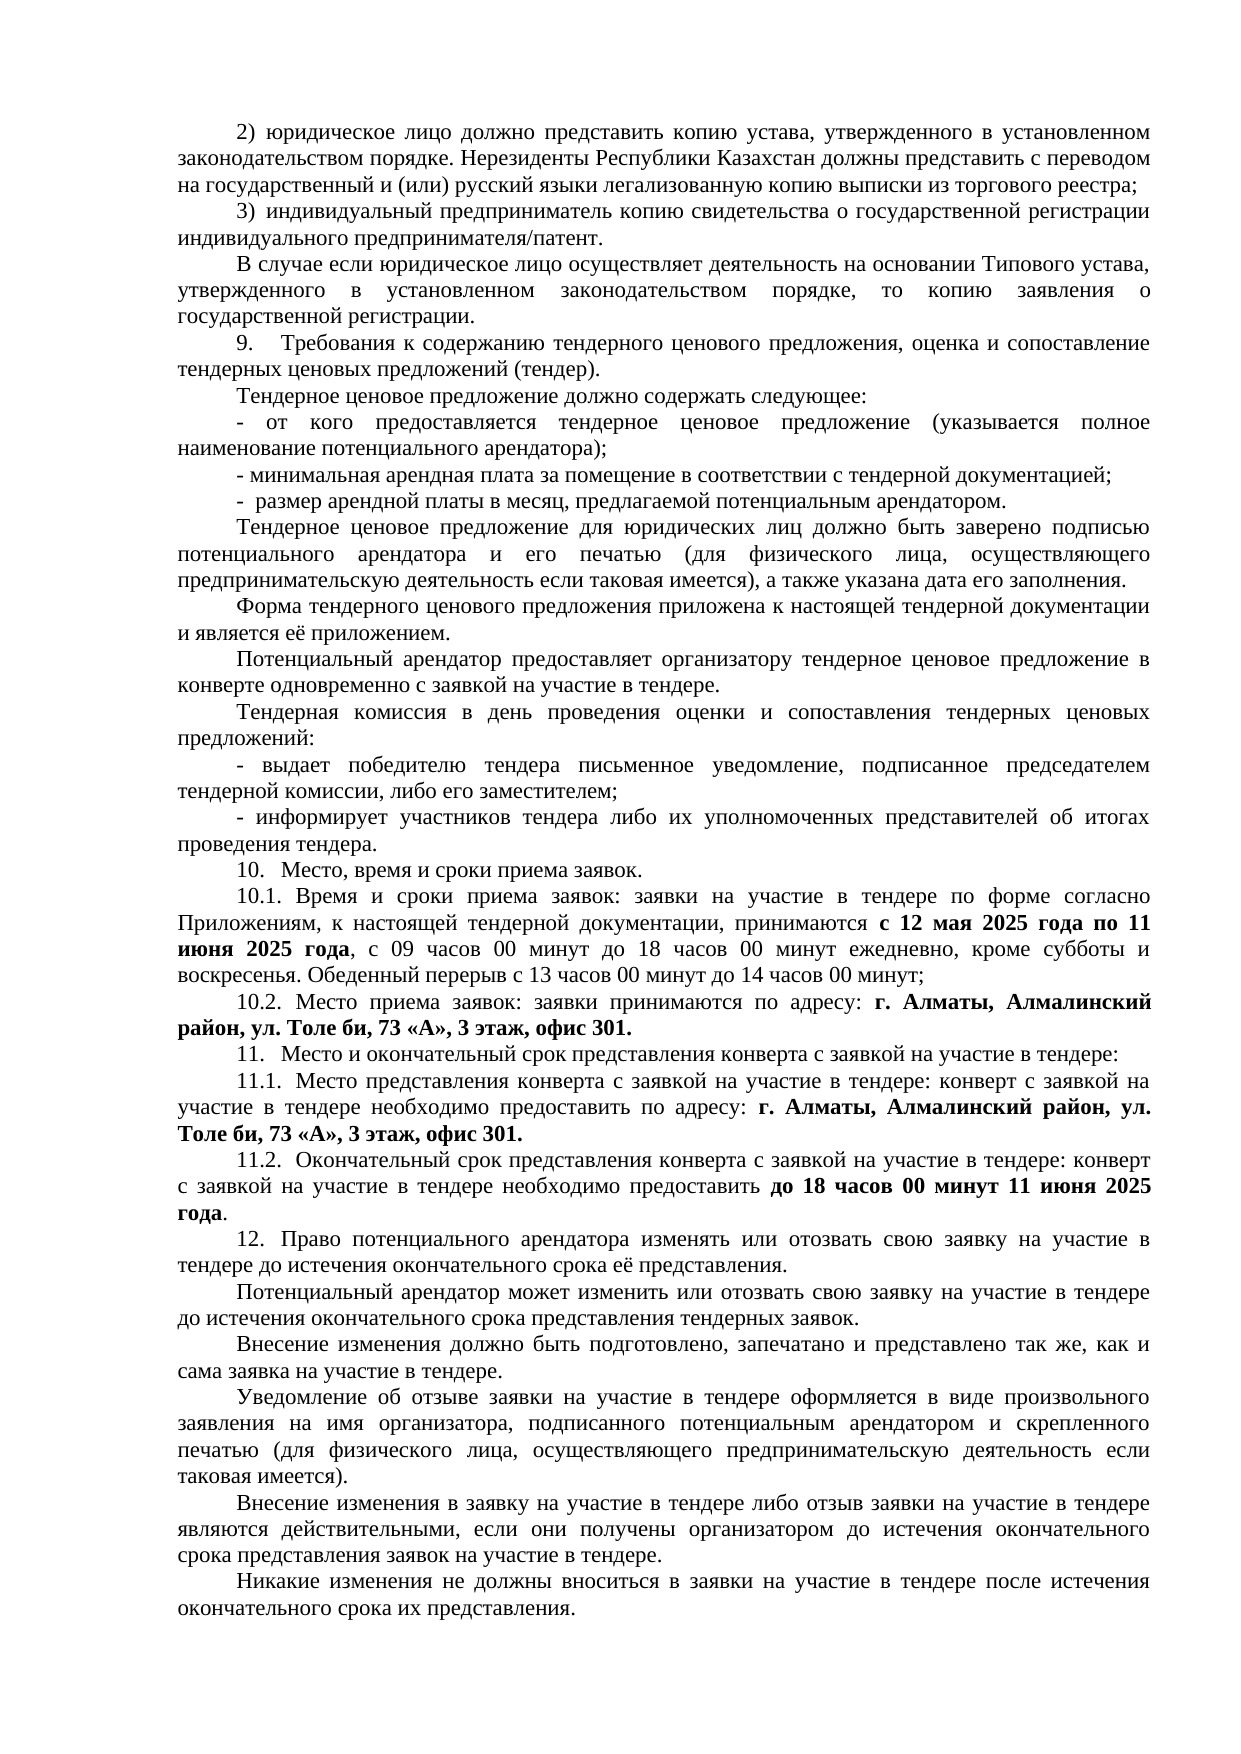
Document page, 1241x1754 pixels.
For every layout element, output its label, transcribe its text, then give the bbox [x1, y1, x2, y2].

list индивидуальный предприниматель копию свидетельства о государственной регистрации индивидуального предпринимателя/патент. [177, 197, 1152, 250]
text Тендерное ценовое предложение должно содержать следующее: [177, 382, 1152, 408]
text Потенциальный арендатор может изменить или отозвать свою заявку на участие в тендере до истечения окончательного срока представления тендерных заявок. [177, 1278, 1152, 1330]
list Право потенциального арендатора изменять или отозвать свою заявку на участие в тендере до истечения окончательного срока её представления. [177, 1225, 1152, 1278]
text - информирует участников тендера либо их уполномоченных представителей об итогах проведения тендера. [177, 803, 1152, 856]
list Место, время и сроки приема заявок. [236, 856, 1152, 882]
list Окончательный срок представления конверта с заявкой на участие в тендере: конверт с заявкой на участие в тендере необходимо предоставить до 18 часов 00 минут 11 июня 2025 года. [177, 1146, 1152, 1225]
list Место и окончательный срок представления конверта с заявкой на участие в тендере: [177, 1041, 1152, 1067]
text - минимальная арендная плата за помещение в соответствии с тендерной документацией; [177, 461, 1152, 487]
text 9. Требования к содержанию тендерного ценового предложения, оценка и сопоставление тендерных ценовых предложений (тендер). [177, 329, 1152, 382]
list юридическое лицо должно представить копию устава, утвержденного в установленном законодательством порядке. Нерезиденты Республики Казахстан должны представить с переводом на государственный и (или) русский языки легализованную копию выписки из торгового реестра; [177, 118, 1152, 197]
text Форма тендерного ценового предложения приложена к настоящей тендерной документации и является её приложением. [177, 592, 1152, 645]
text - выдает победителю тендера письменное уведомление, подписанное председателем тендерной комиссии, либо его заместителем; [177, 751, 1152, 803]
text Тендерная комиссия в день проведения оценки и сопоставления тендерных ценовых предложений: [177, 698, 1152, 751]
text Внесение изменения в заявку на участие в тендере либо отзыв заявки на участие в тендере являются действительными, если они получены организатором до истечения окончательного срока представления заявок на участие в тендере. [177, 1488, 1152, 1568]
text Тендерное ценовое предложение для юридических лиц должно быть заверено подписью потенциального арендатора и его печатью (для физического лица, осуществляющего предпринимательскую деятельность если таковая имеется), а также указана дата его заполнения. [177, 513, 1152, 592]
text Уведомление об отзыве заявки на участие в тендере оформляется в виде произвольного заявления на имя организатора, подписанного потенциальным арендатором и скрепленного печатью (для физического лица, осуществляющего предпринимательскую деятельность если таковая имеется). [177, 1383, 1152, 1488]
text - размер арендной платы в месяц, предлагаемой потенциальным арендатором. [177, 487, 1152, 513]
text Потенциальный арендатор предоставляет организатору тендерное ценовое предложение в конверте одновременно с заявкой на участие в тендере. [177, 645, 1152, 698]
list Место представления конверта с заявкой на участие в тендере: конверт с заявкой на участие в тендере необходимо предоставить по адресу: г. Алматы, Алмалинский район, ул. Толе би, 73 «А», 3 этаж, офис 301. [177, 1067, 1152, 1146]
text В случае если юридическое лицо осуществляет деятельность на основании Типового устава, утвержденного в установленном законодательством порядке, то копию заявления о государственной регистрации. [177, 250, 1152, 329]
text - от кого предоставляется тендерное ценовое предложение (указывается полное наименование потенциального арендатора); [177, 408, 1152, 461]
text Внесение изменения должно быть подготовлено, запечатано и представлено так же, как и сама заявка на участие в тендере. [177, 1330, 1152, 1383]
list Место приема заявок: заявки принимаются по адресу: г. Алматы, Алмалинский район, ул. Толе би, 73 «А», 3 этаж, офис 301. [177, 988, 1152, 1041]
text Никакие изменения не должны вноситься в заявки на участие в тендере после истечения окончательного срока их представления. [177, 1568, 1152, 1620]
list Время и сроки приема заявок: заявки на участие в тендере по форме согласно Приложениям, к настоящей тендерной документации, принимаются с 12 мая 2025 года по 11 июня 2025 года, с 09 часов 00 минут до 18 часов 00 минут ежедневно, кроме субботы и воскресенья. Обеденный перерыв с 13 часов 00 минут до 14 часов 00 минут; [177, 882, 1152, 988]
